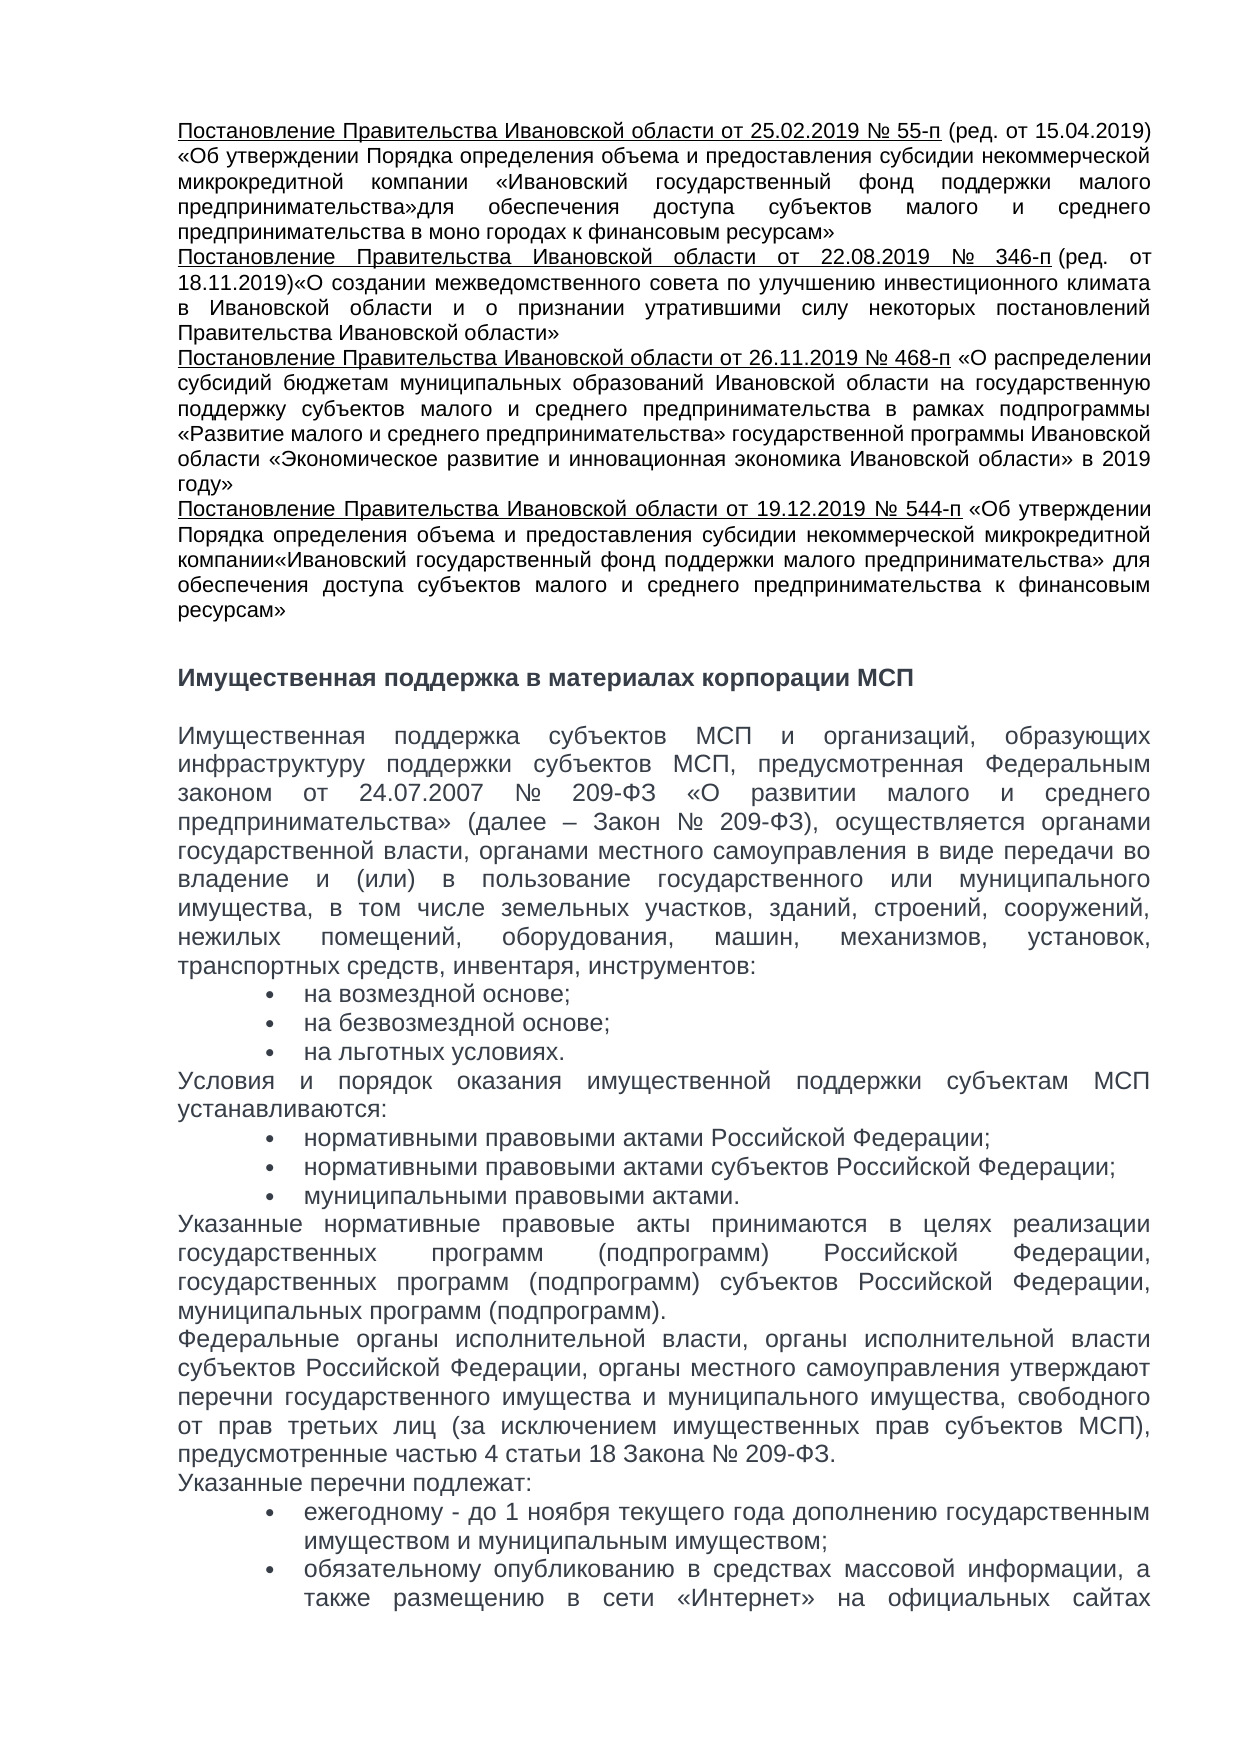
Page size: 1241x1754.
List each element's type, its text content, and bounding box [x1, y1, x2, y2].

text Указанные нормативные правовые акты принимаются в целях реализации государственных программ (подпрограмм) Российской Федерации, государственных программ (подпрограмм) субъектов Российской Федерации, муниципальных программ (подпрограмм). [177, 1209, 1152, 1324]
text Постановление Правительства Ивановской области от 22.08.2019 № 346-п (ред. от 18.11.2019)«О создании межведомственного совета по улучшению инвестиционного климата в Ивановской области и о признании утратившими силу некоторых постановлений Правительства Ивановской области» [177, 244, 1152, 345]
list муниципальными правовыми актами. [266, 1181, 1152, 1209]
list ежегодному - до 1 ноября текущего года дополнению государственным имуществом и муниципальным имуществом; [266, 1497, 1152, 1554]
text Постановление Правительства Ивановской области от 26.11.2019 № 468-п «О распределении субсидий бюджетам муниципальных образований Ивановской области на государственную поддержку субъектов малого и среднего предпринимательства в рамках подпрограммы «Развитие малого и среднего предпринимательства» государственной программы Ивановской области «Экономическое развитие и инновационная экономика Ивановской области» в 2019 году» [177, 345, 1152, 496]
list на льготных условиях. [266, 1037, 1152, 1066]
text Указанные перечни подлежат: [177, 1468, 1152, 1497]
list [266, 1554, 1152, 1612]
text Постановление Правительства Ивановской области от 25.02.2019 № 55-п (ред. от 15.04.2019) «Об утверждении Порядка определения объема и предоставления субсидии некоммерческой микрокредитной компании «Ивановский государственный фонд поддержки малого предпринимательства»для обеспечения доступа субъектов малого и среднего предпринимательства в моно городах к финансовым ресурсам» [177, 118, 1152, 244]
text Имущественная поддержка субъектов МСП и организаций, образующих инфраструктуру поддержки субъектов МСП, предусмотренная Федеральным законом от 24.07.2007 № 209-ФЗ «О развитии малого и среднего предпринимательства» (далее – Закон № 209-ФЗ), осуществляется органами государственной власти, органами местного самоуправления в виде передачи во владение и (или) в пользование государственного или муниципального имущества, в том числе земельных участков, зданий, строений, сооружений, нежилых помещений, оборудования, машин, механизмов, установок, транспортных средств, инвентаря, инструментов: [177, 721, 1152, 979]
list на возмездной основе; [266, 979, 1152, 1008]
text Постановление Правительства Ивановской области от 19.12.2019 № 544-п «Об утверждении Порядка определения объема и предоставления субсидии некоммерческой микрокредитной компании«Ивановский государственный фонд поддержки малого предпринимательства» для обеспечения доступа субъектов малого и среднего предпринимательства к финансовым ресурсам» [177, 496, 1152, 622]
list нормативными правовыми актами субъектов Российской Федерации; [266, 1152, 1152, 1181]
list нормативными правовыми актами Российской Федерации; [266, 1123, 1152, 1152]
list на безвозмездной основе; [266, 1008, 1152, 1037]
text Имущественная поддержка в материалах корпорации МСП [177, 663, 1152, 692]
text Условия и порядок оказания имущественной поддержки субъектам МСП устанавливаются: [177, 1066, 1152, 1123]
text Федеральные органы исполнительной власти, органы исполнительной власти субъектов Российской Федерации, органы местного самоуправления утверждают перечни государственного имущества и муниципального имущества, свободного от прав третьих лиц (за исключением имущественных прав субъектов МСП), предусмотренные частью 4 статьи 18 Закона № 209-ФЗ. [177, 1324, 1152, 1468]
